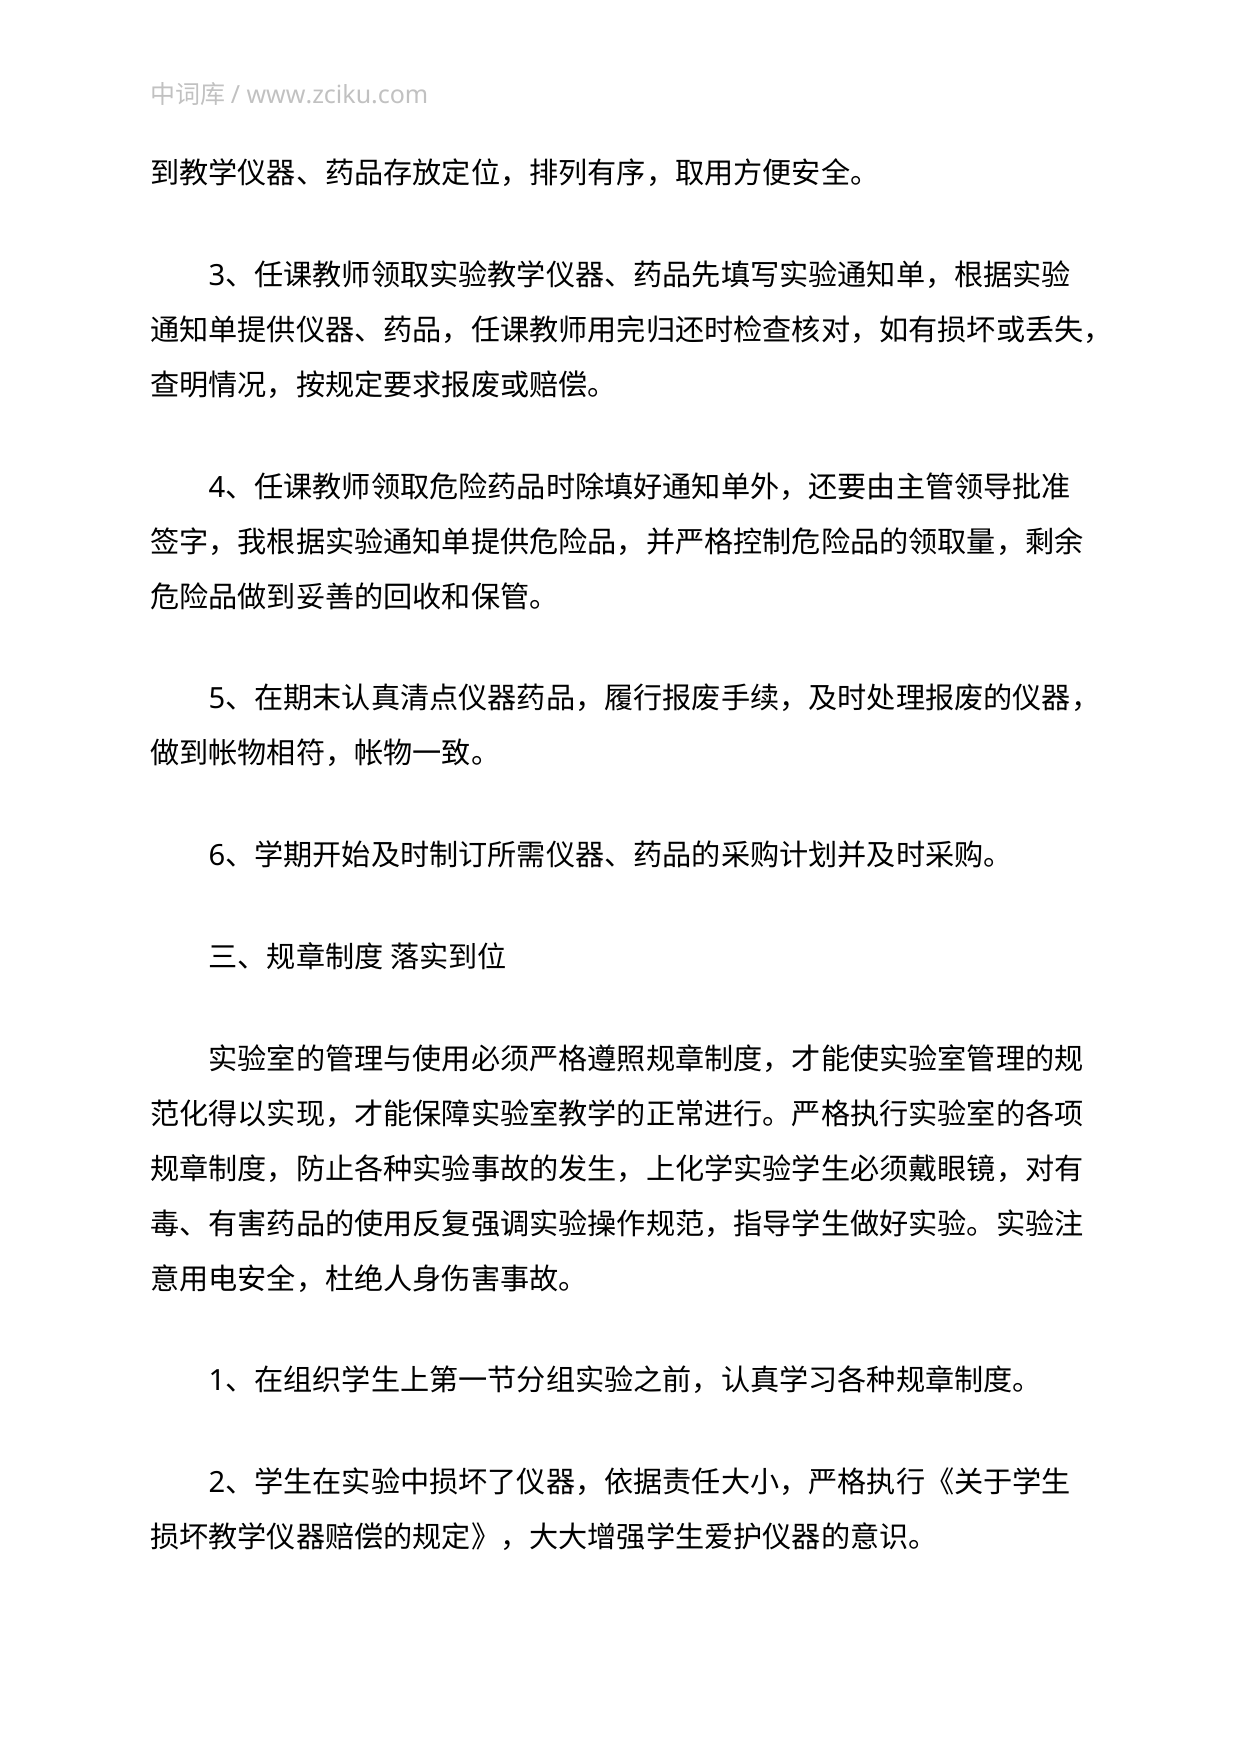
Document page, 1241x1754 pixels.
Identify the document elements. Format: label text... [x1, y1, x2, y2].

text 3、任课教师领取实验教学仪器、药品先填写实验通知单，根据实验通知单提供仪器、药品，任课教师用完归还时检查核对，如有损坏或丢失，查明情况，按规定要求报废或赔偿。 [150, 252, 1090, 404]
text 实验室的管理与使用必须严格遵照规章制度，才能使实验室管理的规范化得以实现，才能保障实验室教学的正常进行。严格执行实验室的各项规章制度，防止各种实验事故的发生，上化学实验学生必须戴眼镜，对有毒、有害药品的使用反复强调实验操作规范，指导学生做好实验。实验注意用电安全，杜绝人身伤害事故。 [150, 1036, 1090, 1297]
text 三、规章制度 落实到位 [150, 934, 1090, 976]
text 4、任课教师领取危险药品时除填好通知单外，还要由主管领导批准签字，我根据实验通知单提供危险品，并严格控制危险品的领取量，剩余危险品做到妥善的回收和保管。 [150, 463, 1090, 616]
text 2、学生在实验中损坏了仪器，依据责任大小，严格执行《关于学生损坏教学仪器赔偿的规定》，大大增强学生爱护仪器的意识。 [150, 1459, 1090, 1556]
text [150, 150, 1090, 192]
text 6、学期开始及时制订所需仪器、药品的采购计划并及时采购。 [150, 832, 1090, 874]
text 5、在期末认真清点仪器药品，履行报废手续，及时处理报废的仪器，做到帐物相符，帐物一致。 [150, 675, 1090, 772]
text 1、在组织学生上第一节分组实验之前，认真学习各种规章制度。 [150, 1357, 1090, 1399]
